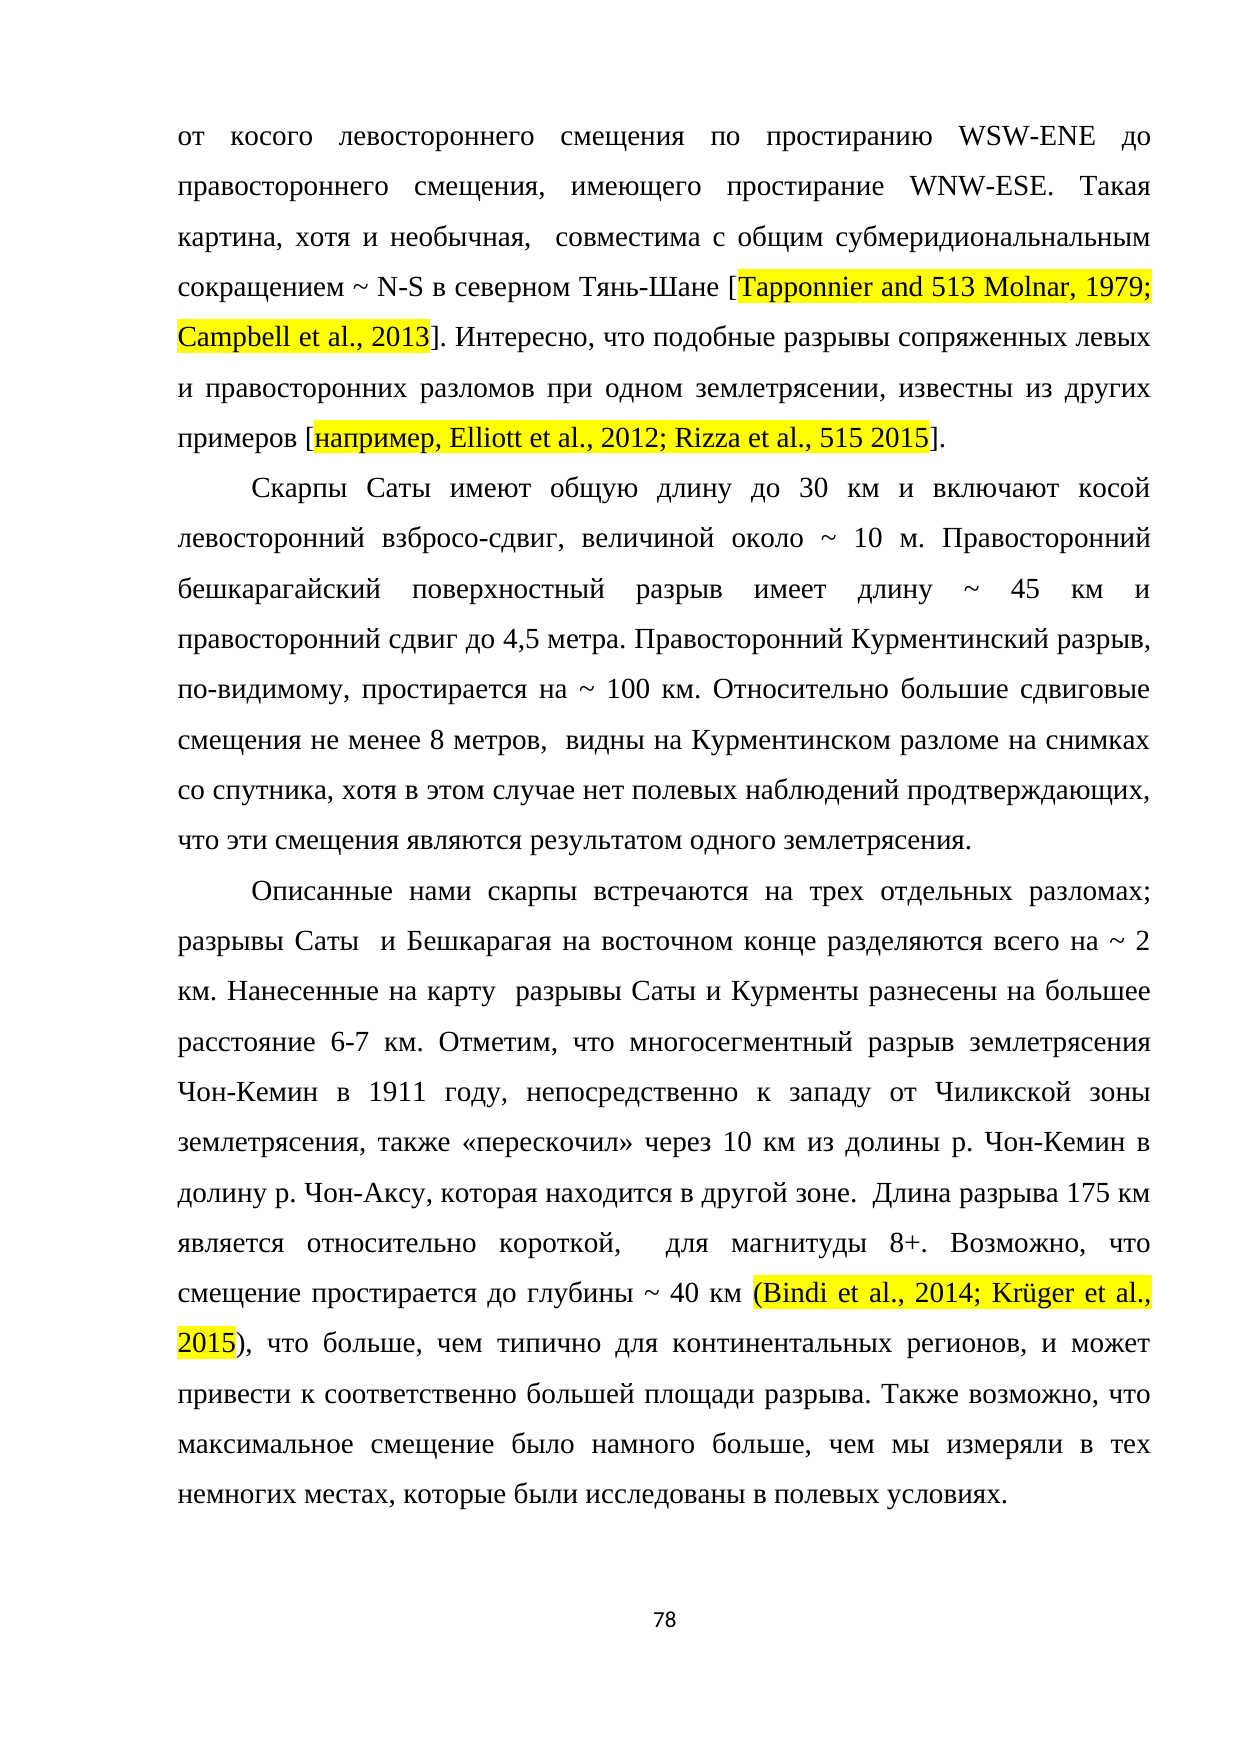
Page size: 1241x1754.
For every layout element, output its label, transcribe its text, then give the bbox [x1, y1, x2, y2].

text Скарпы Саты имеют общую длину до 30 км и включают косой левосторонний взбросо-сдвиг, величиной около ~ 10 м. Правосторонний бешкарагайский поверхностный разрыв имеет длину ~ 45 км и правосторонний сдвиг до 4,5 метра. Правосторонний Курментинский разрыв, по-видимому, простирается на ~ 100 км. Относительно большие сдвиговые смещения не менее 8 метров, видны на Курментинском разломе на снимках со спутника, хотя в этом случае нет полевых наблюдений продтверждающих, что эти смещения являются результатом одного землетрясения. [177, 470, 1152, 856]
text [177, 118, 1152, 453]
text Описанные нами скарпы встречаются на трех отдельных разломах; разрывы Саты и Бешкарагая на восточном конце разделяются всего на ~ 2 км. Нанесенные на карту разрывы Саты и Курменты разнесены на большее расстояние 6-7 км. Отметим, что многосегментный разрыв землетрясения Чон-Кемин в 1911 году, непосредственно к западу от Чиликской зоны землетрясения, также «перескочил» через 10 км из долины р. Чон-Кемин в долину р. Чон-Аксу, которая находится в другой зоне. Длина разрыва 175 км является относительно короткой, для магнитуды 8+. Возможно, что смещение простирается до глубины ~ 40 км (Bindi et al., 2014; Krüger et al., 2015), что больше, чем типично для континентальных регионов, и может привести к соответственно большей площади разрыва. Также возможно, что максимальное смещение было намного больше, чем мы измеряли в тех немногих местах, которые были исследованы в полевых условиях. [177, 873, 1152, 1510]
